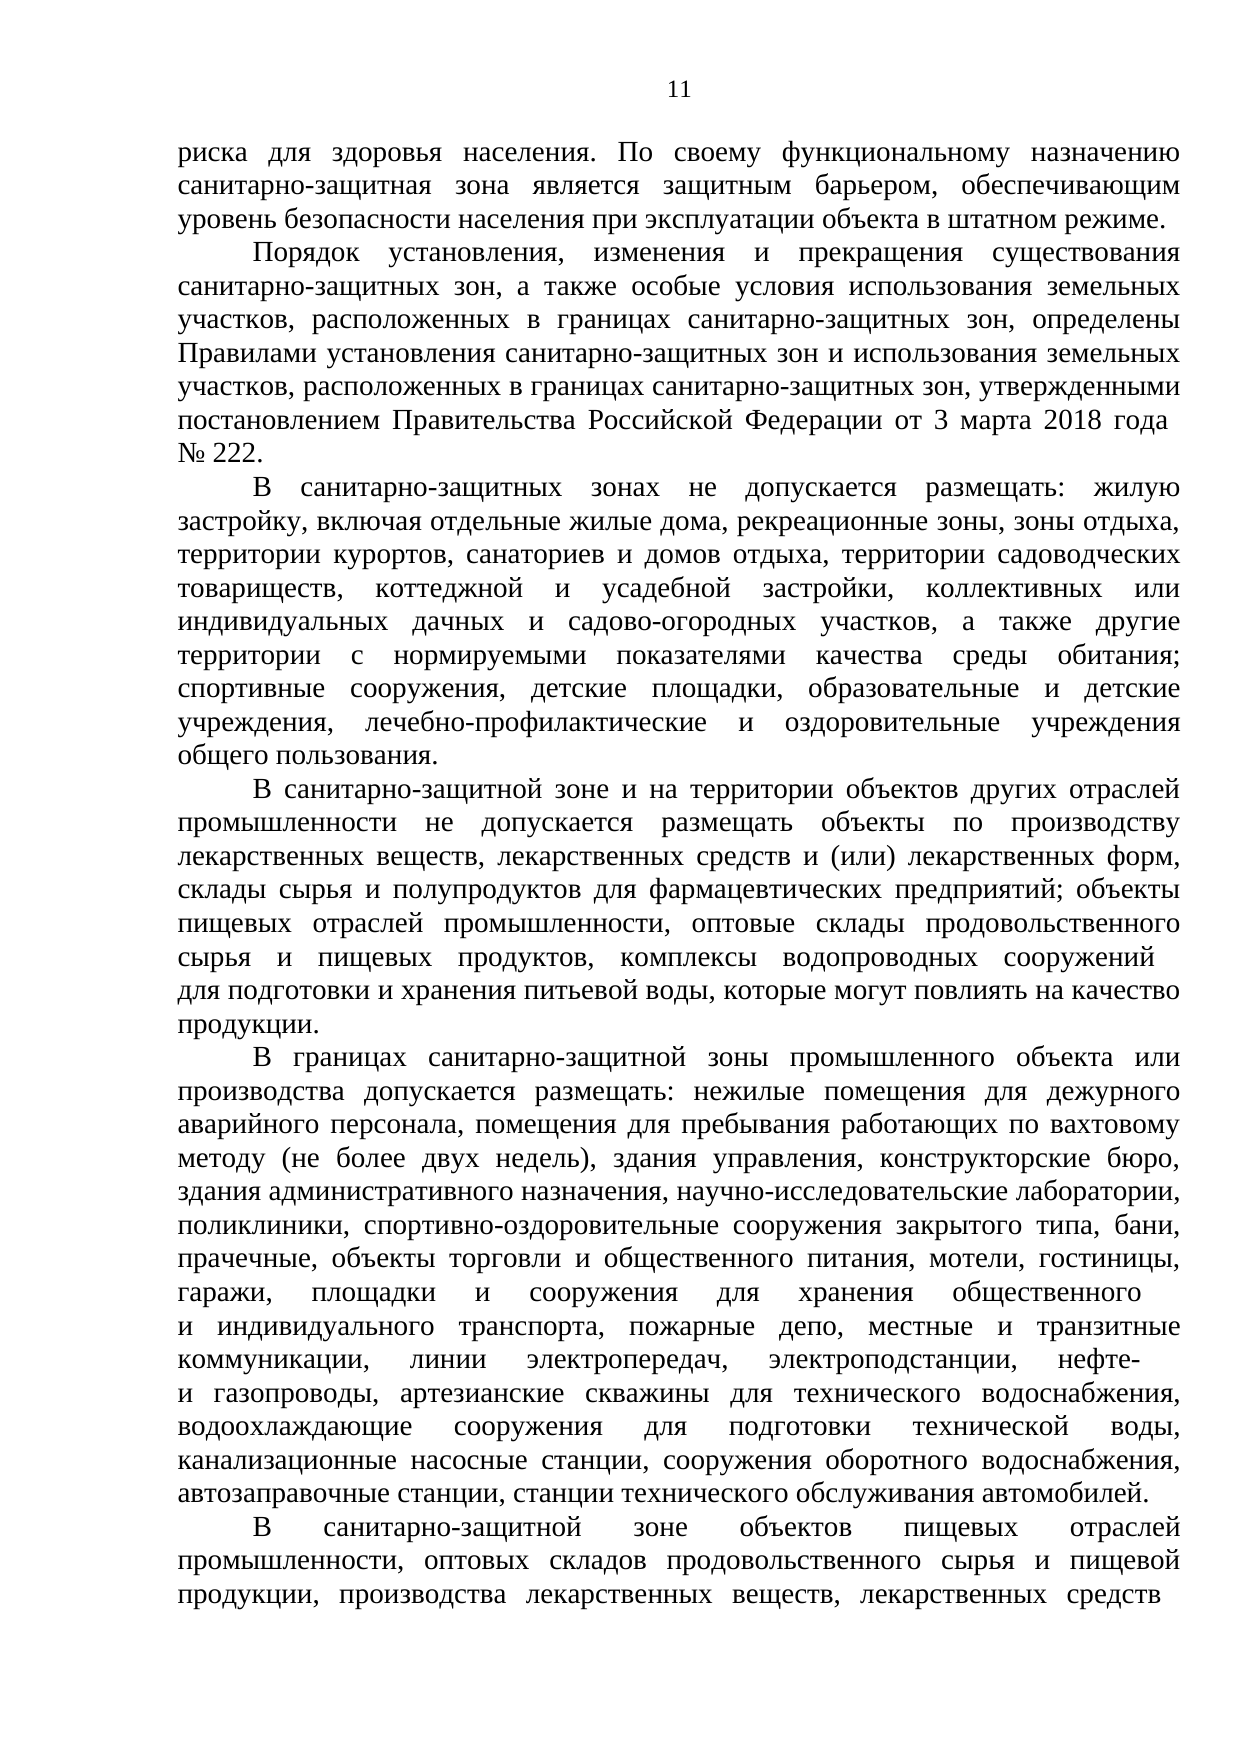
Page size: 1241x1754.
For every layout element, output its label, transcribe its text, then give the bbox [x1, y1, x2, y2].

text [177, 134, 1181, 234]
text В санитарно-защитных зонах не допускается размещать: жилую застройку, включая отдельные жилые дома, рекреационные зоны, зоны отдыха, территории курортов, санаториев и домов отдыха, территории садоводческих товариществ, коттеджной и усадебной застройки, коллективных или индивидуальных дачных и садово-огородных участков, а также другие территории с нормируемыми показателями качества среды обитания; спортивные сооружения, детские площадки, образовательные и детские учреждения, лечебно-профилактические и оздоровительные учреждения общего пользования. [177, 469, 1181, 771]
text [177, 1509, 1181, 1609]
text Порядок установления, изменения и прекращения существования санитарно-защитных зон, а также особые условия использования земельных участков, расположенных в границах санитарно-защитных зон, определены Правилами установления санитарно-защитных зон и использования земельных участков, расположенных в границах санитарно-защитных зон, утвержденными постановлением Правительства Российской Федерации от 3 марта 2018 года № 222. [177, 234, 1181, 469]
text В границах санитарно-защитной зоны промышленного объекта или производства допускается размещать: нежилые помещения для дежурного аварийного персонала, помещения для пребывания работающих по вахтовому методу (не более двух недель), здания управления, конструкторские бюро, здания административного назначения, научно-исследовательские лаборатории, поликлиники, спортивно-оздоровительные сооружения закрытого типа, бани, прачечные, объекты торговли и общественного питания, мотели, гостиницы, гаражи, площадки и сооружения для хранения общественного и индивидуального транспорта, пожарные депо, местные и транзитные коммуникации, линии электропередач, электроподстанции, нефте- и газопроводы, артезианские скважины для технического водоснабжения, водоохлаждающие сооружения для подготовки технической воды, канализационные насосные станции, сооружения оборотного водоснабжения, автозаправочные станции, станции технического обслуживания автомобилей. [177, 1039, 1181, 1509]
text В санитарно-защитной зоне и на территории объектов других отраслей промышленности не допускается размещать объекты по производству лекарственных веществ, лекарственных средств и (или) лекарственных форм, склады сырья и полупродуктов для фармацевтических предприятий; объекты пищевых отраслей промышленности, оптовые склады продовольственного сырья и пищевых продуктов, комплексы водопроводных сооружений для подготовки и хранения питьевой воды, которые могут повлиять на качество продукции. [177, 771, 1181, 1039]
